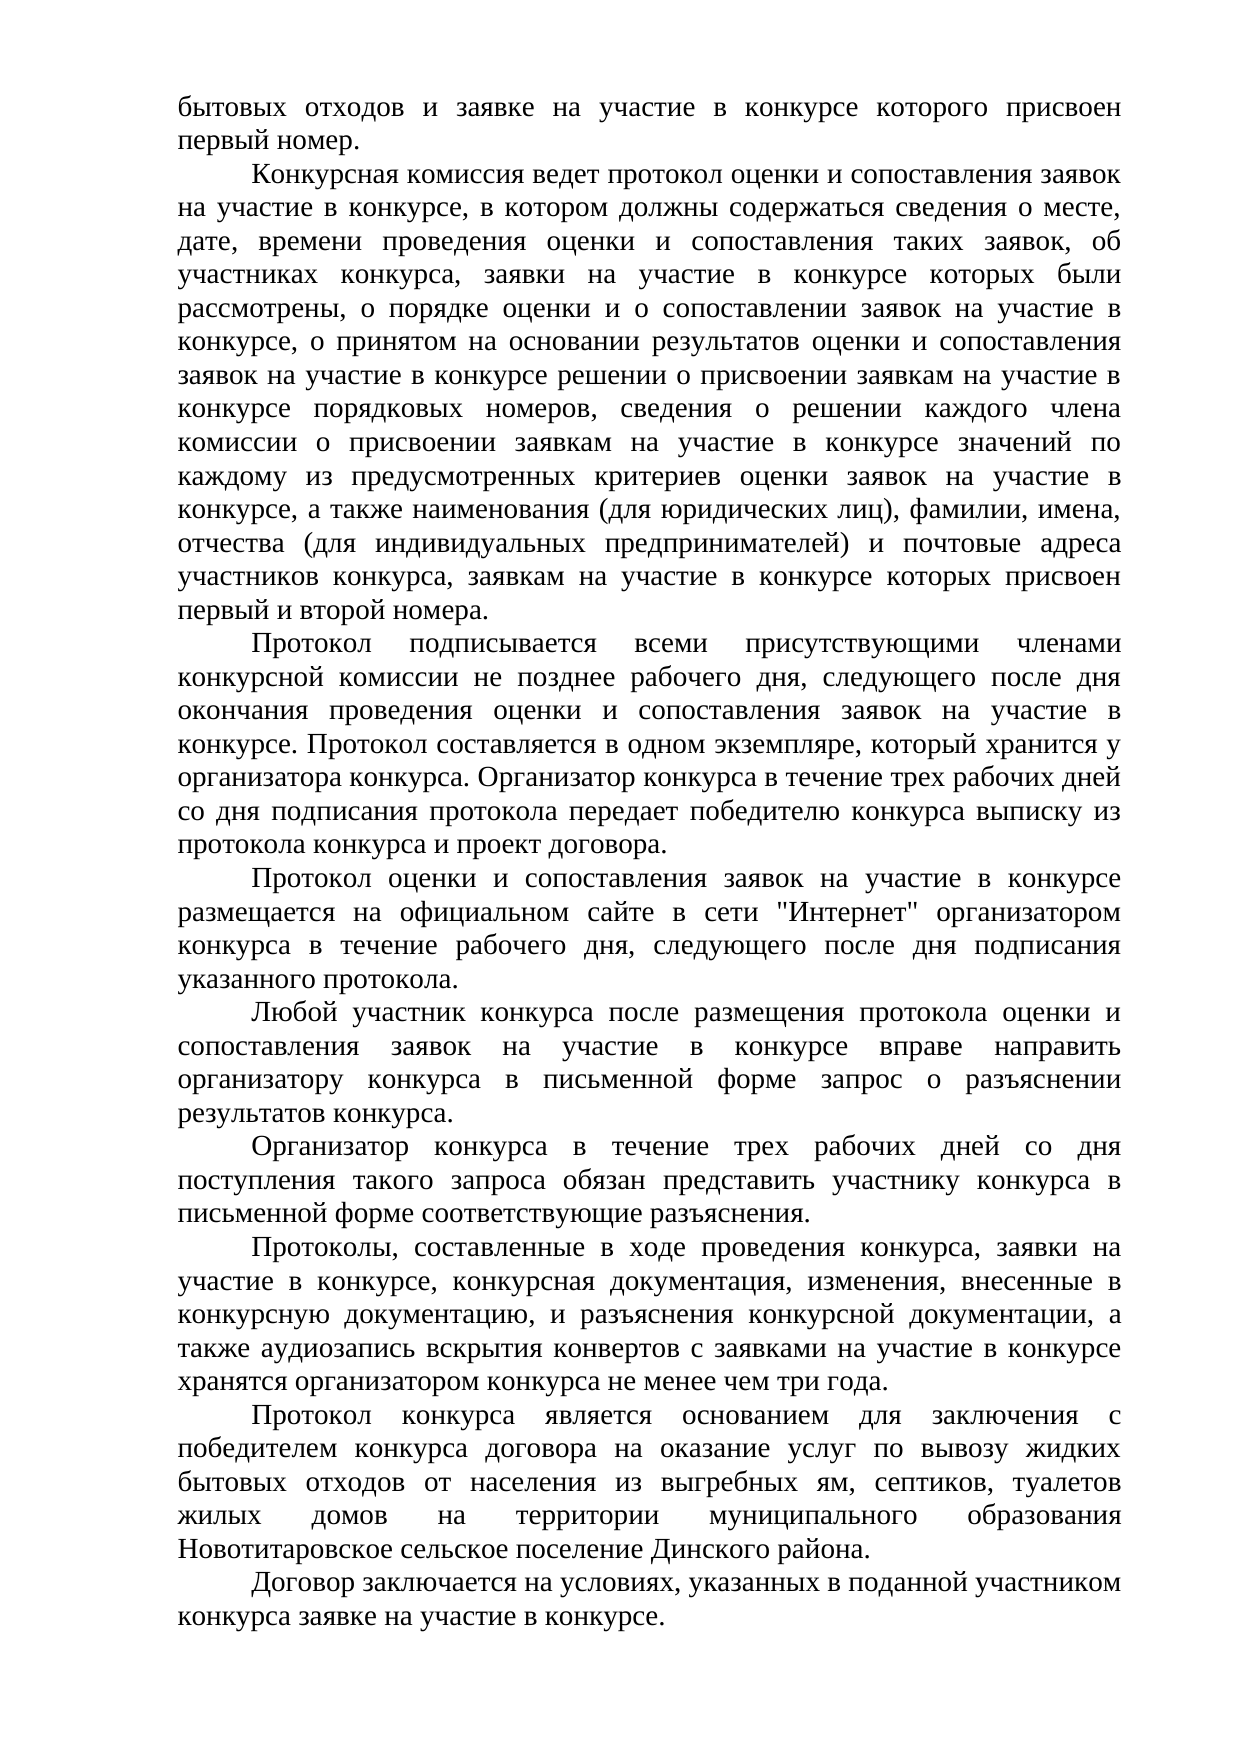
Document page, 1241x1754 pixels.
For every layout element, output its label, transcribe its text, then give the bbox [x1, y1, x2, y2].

text Любой участник конкурса после размещения протокола оценки и сопоставления заявок на участие в конкурсе вправе направить организатору конкурса в письменной форме запрос о разъяснении результатов конкурса. [177, 994, 1122, 1128]
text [177, 89, 1122, 156]
text Протокол конкурса является основанием для заключения с победителем конкурса договора на оказание услуг по вывозу жидких бытовых отходов от населения из выгребных ям, септиков, туалетов жилых домов на территории муниципального образования Новотитаровское сельское поселение Динского района. [177, 1397, 1122, 1564]
text Организатор конкурса в течение трех рабочих дней со дня поступления такого запроса обязан представить участнику конкурса в письменной форме соответствующие разъяснения. [177, 1128, 1122, 1229]
text Протокол оценки и сопоставления заявок на участие в конкурсе размещается на официальном сайте в сети "Интернет" организатором конкурса в течение рабочего дня, следующего после дня подписания указанного протокола. [177, 860, 1122, 994]
text Протокол подписывается всеми присутствующими членами конкурсной комиссии не позднее рабочего дня, следующего после дня окончания проведения оценки и сопоставления заявок на участие в конкурсе. Протокол составляется в одном экземпляре, который хранится у организатора конкурса. Организатор конкурса в течение трех рабочих дней со дня подписания протокола передает победителю конкурса выписку из протокола конкурса и проект договора. [177, 625, 1122, 860]
text Протоколы, составленные в ходе проведения конкурса, заявки на участие в конкурсе, конкурсная документация, изменения, внесенные в конкурсную документацию, и разъяснения конкурсной документации, а также аудиозапись вскрытия конвертов с заявками на участие в конкурсе хранятся организатором конкурса не менее чем три года. [177, 1229, 1122, 1397]
text Договор заключается на условиях, указанных в поданной участником конкурса заявке на участие в конкурсе. [177, 1564, 1122, 1632]
text Конкурсная комиссия ведет протокол оценки и сопоставления заявок на участие в конкурсе, в котором должны содержаться сведения о месте, дате, времени проведения оценки и сопоставления таких заявок, об участниках конкурса, заявки на участие в конкурсе которых были рассмотрены, о порядке оценки и о сопоставлении заявок на участие в конкурсе, о принятом на основании результатов оценки и сопоставления заявок на участие в конкурсе решении о присвоении заявкам на участие в конкурсе порядковых номеров, сведения о решении каждого члена комиссии о присвоении заявкам на участие в конкурсе значений по каждому из предусмотренных критериев оценки заявок на участие в конкурсе, а также наименования (для юридических лиц), фамилии, имена, отчества (для индивидуальных предпринимателей) и почтовые адреса участников конкурса, заявкам на участие в конкурсе которых присвоен первый и второй номера. [177, 156, 1122, 625]
